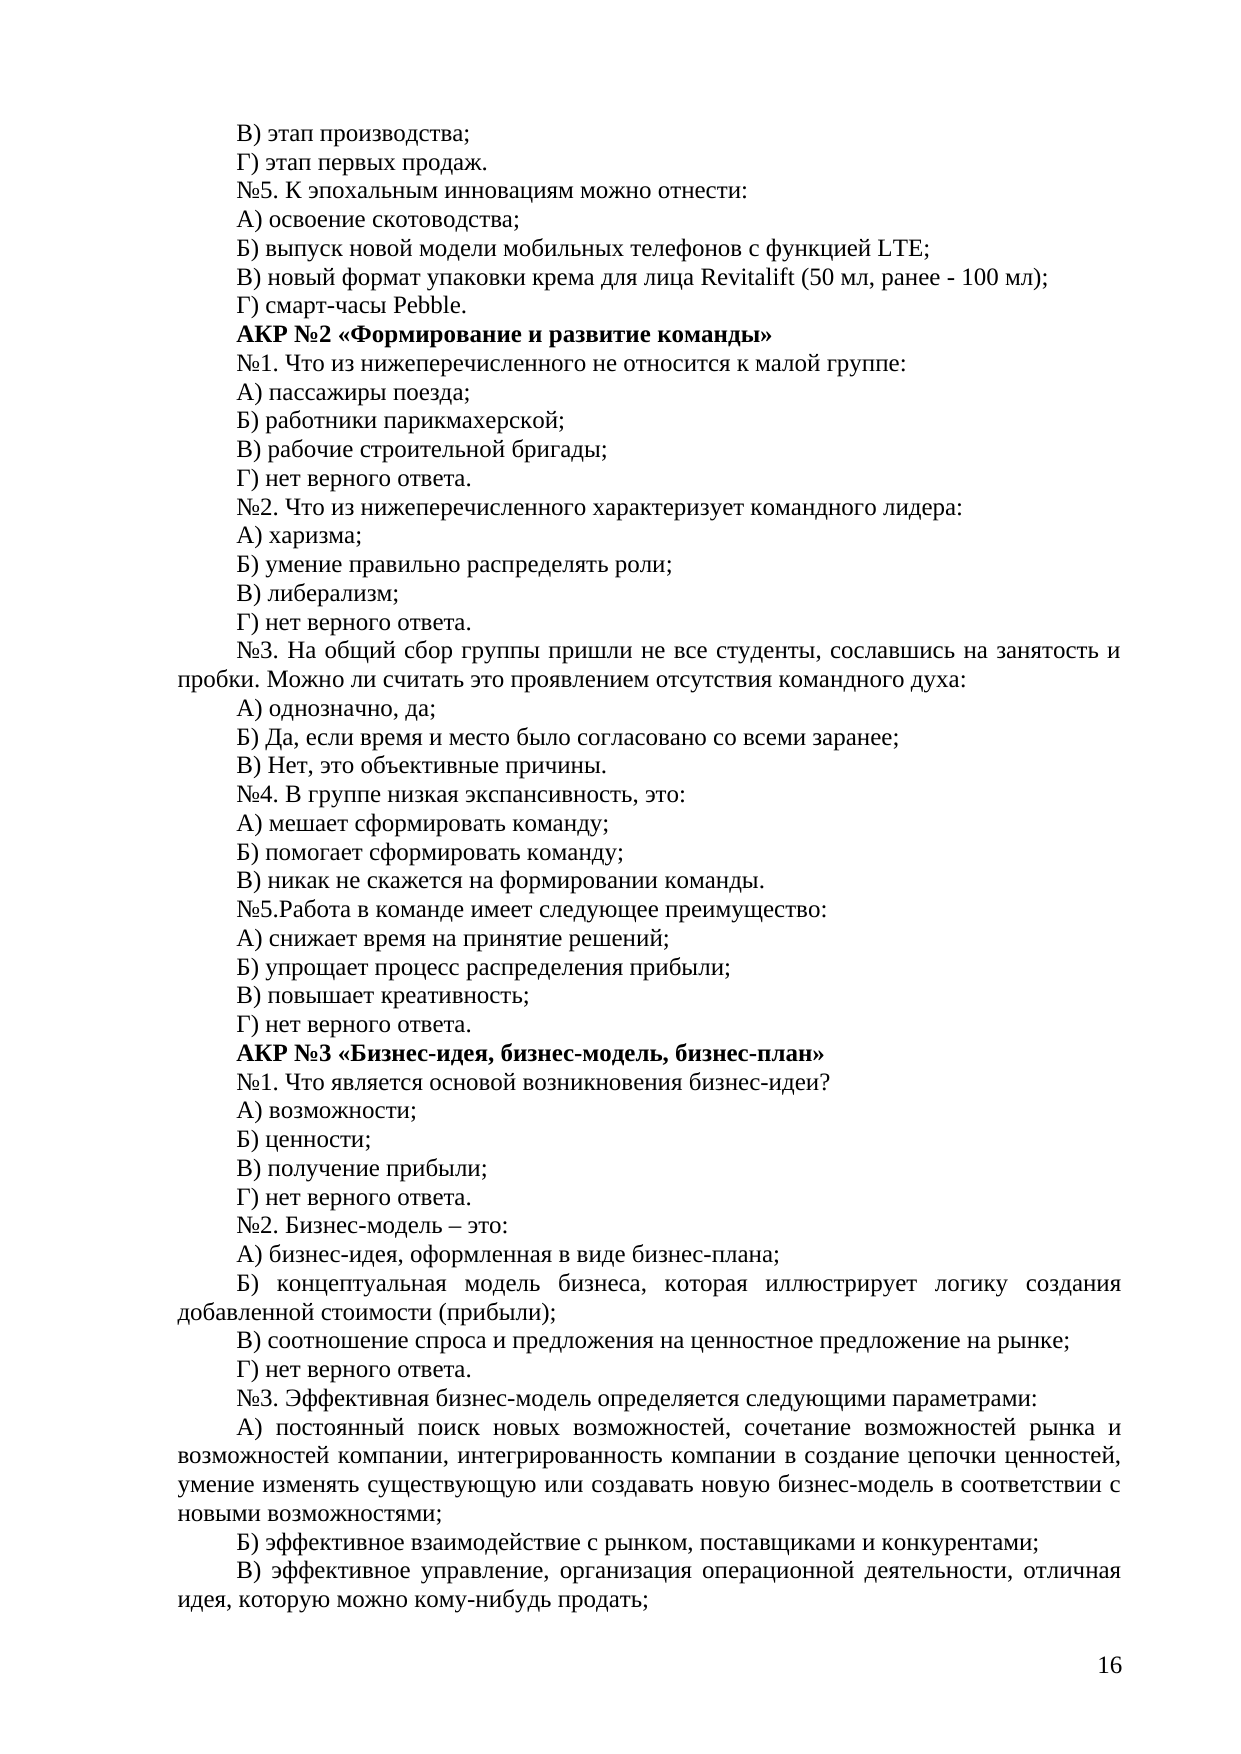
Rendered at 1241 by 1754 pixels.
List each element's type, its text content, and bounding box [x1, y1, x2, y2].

text В) повышает креативность; [177, 981, 1122, 1009]
text №3. На общий сбор группы пришли не все студенты, сославшись на занятость и пробки. Можно ли считать это проявлением отсутствия командного духа: [177, 636, 1122, 693]
text А) постоянный поиск новых возможностей, сочетание возможностей рынка и возможностей компании, интегрированность компании в создание цепочки ценностей, умение изменять существующую или создавать новую бизнес-модель в соответствии с новыми возможностями; [177, 1412, 1122, 1527]
text Г) нет верного ответа. [177, 1182, 1122, 1211]
text Б) Да, если время и место было согласовано со всеми заранее; [177, 722, 1122, 751]
text А) пассажиры поезда; [177, 377, 1122, 406]
text Б) упрощает процесс распределения прибыли; [177, 952, 1122, 981]
text Г) нет верного ответа. [177, 463, 1122, 492]
text АКР №2 «Формирование и развитие команды» [177, 319, 1122, 348]
text Б) ценности; [177, 1124, 1122, 1153]
text №1. Что из нижеперечисленного не относится к малой группе: [177, 348, 1122, 377]
text №5.Работа в команде имеет следующее преимущество: [177, 894, 1122, 923]
text А) мешает сформировать команду; [177, 808, 1122, 837]
text А) однозначно, да; [177, 693, 1122, 722]
text Б) умение правильно распределять роли; [177, 549, 1122, 578]
text Г) нет верного ответа. [177, 1009, 1122, 1038]
text А) возможности; [177, 1096, 1122, 1124]
text В) этап производства; [177, 118, 1122, 147]
text В) никак не скажется на формировании команды. [177, 866, 1122, 894]
text №1. Что является основой возникновения бизнес-идеи? [177, 1067, 1122, 1096]
text №3. Эффективная бизнес-модель определяется следующими параметрами: [177, 1383, 1122, 1412]
text А) освоение скотоводства; [177, 204, 1122, 233]
text Б) концептуальная модель бизнеса, которая иллюстрирует логику создания добавленной стоимости (прибыли); [177, 1268, 1122, 1326]
text №5. К эпохальным инновациям можно отнести: [177, 176, 1122, 204]
text В) получение прибыли; [177, 1153, 1122, 1182]
text Г) нет верного ответа. [177, 1354, 1122, 1383]
text А) бизнес-идея, оформленная в виде бизнес-плана; [177, 1239, 1122, 1268]
text Г) нет верного ответа. [177, 607, 1122, 636]
text В) эффективное управление, организация операционной деятельности, отличная идея, которую можно кому-нибудь продать; [177, 1556, 1122, 1613]
text АКР №3 «Бизнес-идея, бизнес-модель, бизнес-план» [177, 1038, 1122, 1067]
text В) соотношение спроса и предложения на ценностное предложение на рынке; [177, 1326, 1122, 1354]
text №4. В группе низкая экспансивность, это: [177, 779, 1122, 808]
text В) новый формат упаковки крема для лица Revitalift (50 мл, ранее - 100 мл); [177, 262, 1122, 291]
text Б) эффективное взаимодействие с рынком, поставщиками и конкурентами; [177, 1527, 1122, 1556]
text №2. Бизнес-модель – это: [177, 1211, 1122, 1239]
text Б) работники парикмахерской; [177, 406, 1122, 434]
text В) либерализм; [177, 578, 1122, 607]
text А) харизма; [177, 521, 1122, 549]
text В) рабочие строительной бригады; [177, 434, 1122, 463]
text Г) этап первых продаж. [177, 147, 1122, 176]
text Б) помогает сформировать команду; [177, 837, 1122, 866]
text В) Нет, это объективные причины. [177, 751, 1122, 779]
text Г) смарт-часы Pebble. [177, 291, 1122, 319]
text А) снижает время на принятие решений; [177, 923, 1122, 952]
text Б) выпуск новой модели мобильных телефонов с функцией LTE; [177, 233, 1122, 262]
text №2. Что из нижеперечисленного характеризует командного лидера: [177, 492, 1122, 521]
